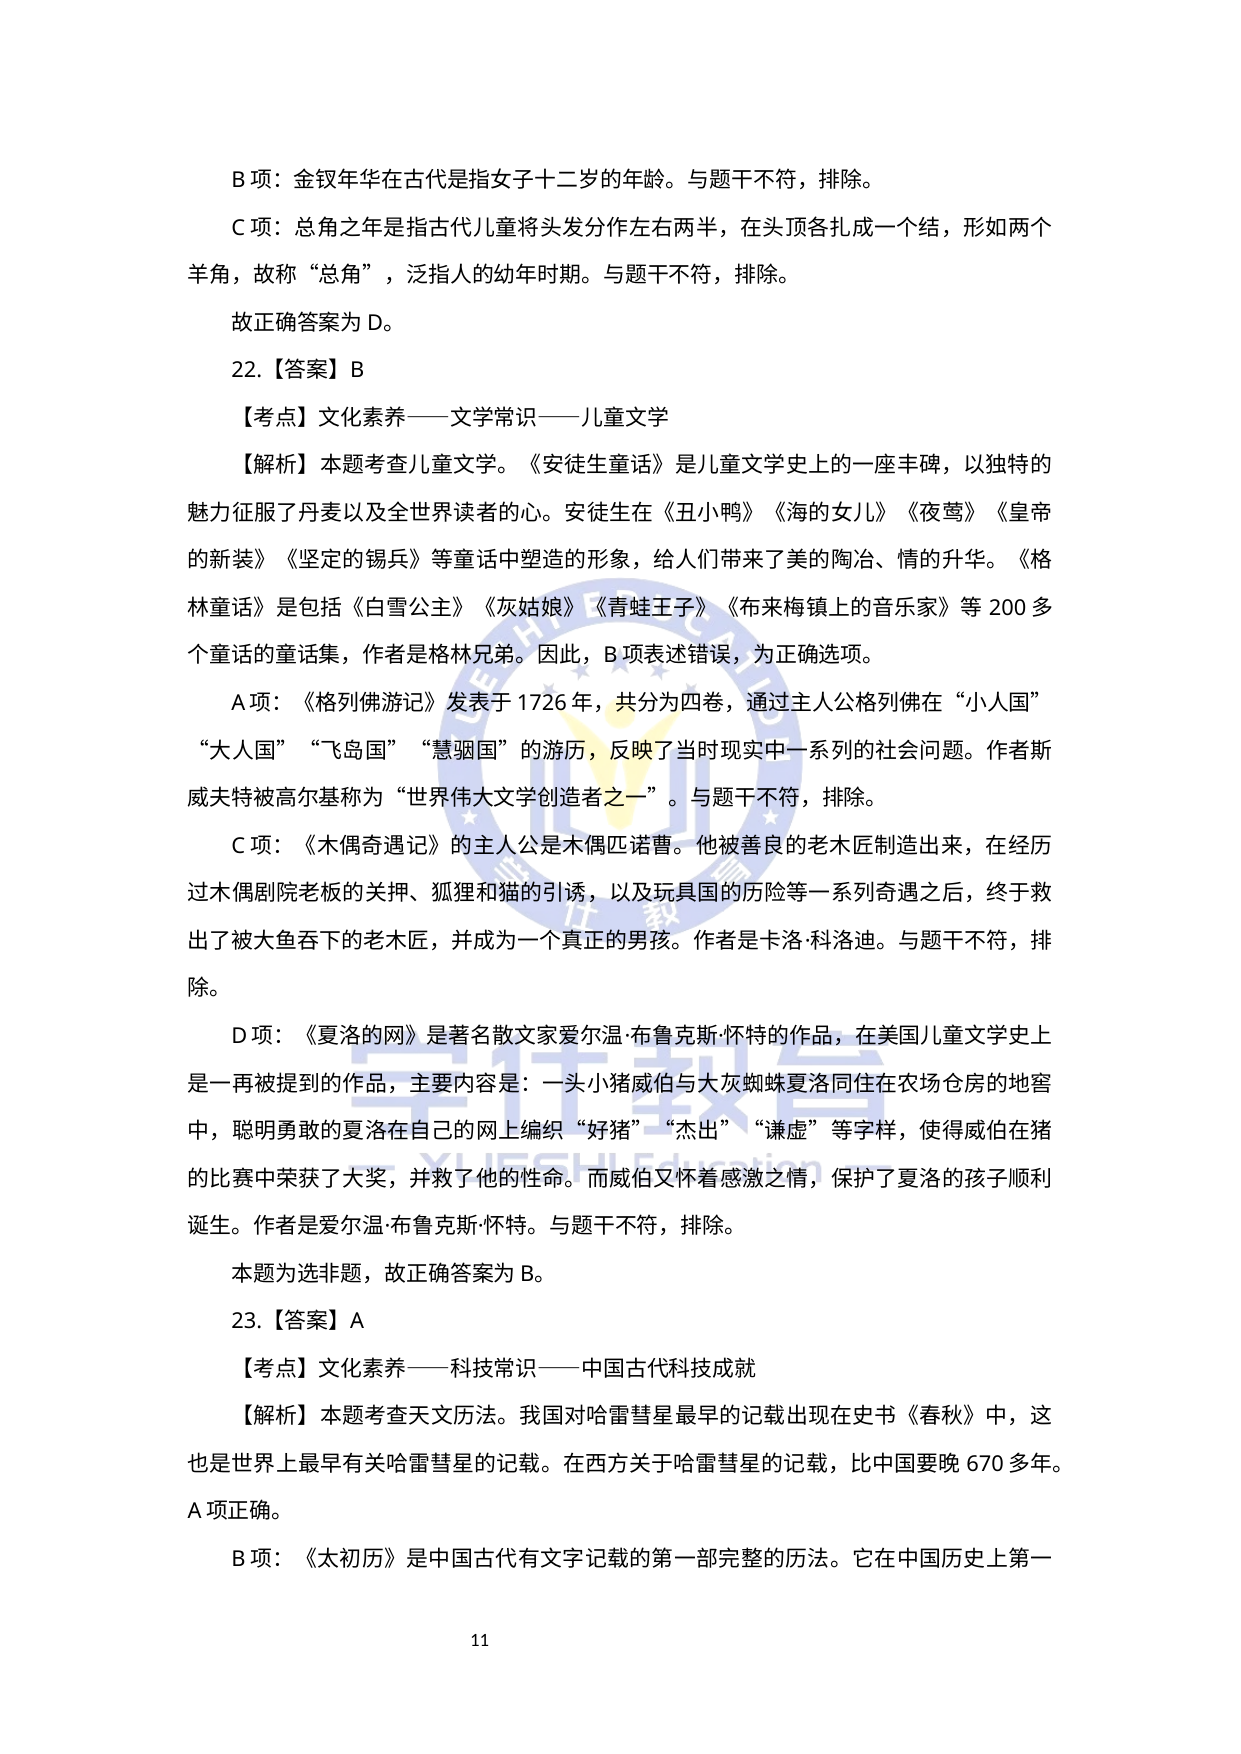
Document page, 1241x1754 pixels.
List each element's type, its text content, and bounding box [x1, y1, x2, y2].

text 【考点】文化素养——科技常识——中国古代科技成就 [187, 1351, 1053, 1382]
text C项：总角之年是指古代儿童将头发分作左右两半，在头顶各扎成一个结，形如两个羊角，故称“总角”，泛指人的幼年时期。与题干不符，排除。 [187, 209, 1053, 289]
text A项：《格列佛游记》发表于1726年，共分为四卷，通过主人公格列佛在“小人国”“大人国”“飞岛国”“慧骃国”的游历，反映了当时现实中一系列的社会问题。作者斯威夫特被高尔基称为“世界伟大文学创造者之一”。与题干不符，排除。 [187, 685, 1053, 812]
text 故正确答案为D。 [187, 305, 1053, 336]
text D项：《夏洛的网》是著名散文家爱尔温·布鲁克斯·怀特的作品，在美国儿童文学史上是一再被提到的作品，主要内容是：一头小猪威伯与大灰蜘蛛夏洛同住在农场仓房的地窖中，聪明勇敢的夏洛在自己的网上编织“好猪”“杰出”“谦虚”等字样，使得威伯在猪的比赛中荣获了大奖，并救了他的性命。而威伯又怀着感激之情，保护了夏洛的孩子顺利诞生。作者是爱尔温·布鲁克斯·怀特。与题干不符，排除。 [187, 1018, 1053, 1240]
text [187, 1541, 1053, 1573]
text B项：金钗年华在古代是指女子十二岁的年龄。与题干不符，排除。 [187, 162, 1053, 194]
text 【解析】本题考查天文历法。我国对哈雷彗星最早的记载出现在史书《春秋》中，这也是世界上最早有关哈雷彗星的记载。在西方关于哈雷彗星的记载，比中国要晚670多年。A项正确。 [187, 1398, 1053, 1525]
text 本题为选非题，故正确答案为B。 [187, 1256, 1053, 1287]
text C项：《木偶奇遇记》的主人公是木偶匹诺曹。他被善良的老木匠制造出来，在经历过木偶剧院老板的关押、狐狸和猫的引诱，以及玩具国的历险等一系列奇遇之后，终于救出了被大鱼吞下的老木匠，并成为一个真正的男孩。作者是卡洛·科洛迪。与题干不符，排除。 [187, 828, 1053, 1002]
text 22.【答案】B [187, 352, 1053, 384]
text 【考点】文化素养——文学常识——儿童文学 [187, 400, 1053, 432]
text 23.【答案】A [187, 1303, 1053, 1335]
text 【解析】本题考查儿童文学。《安徒生童话》是儿童文学史上的一座丰碑，以独特的魅力征服了丹麦以及全世界读者的心。安徒生在《丑小鸭》《海的女儿》《夜莺》《皇帝的新装》《坚定的锡兵》等童话中塑造的形象，给人们带来了美的陶冶、情的升华。《格林童话》是包括《白雪公主》《灰姑娘》《青蛙王子》《布来梅镇上的音乐家》等200多个童话的童话集，作者是格林兄弟。因此，B项表述错误，为正确选项。 [187, 447, 1053, 669]
